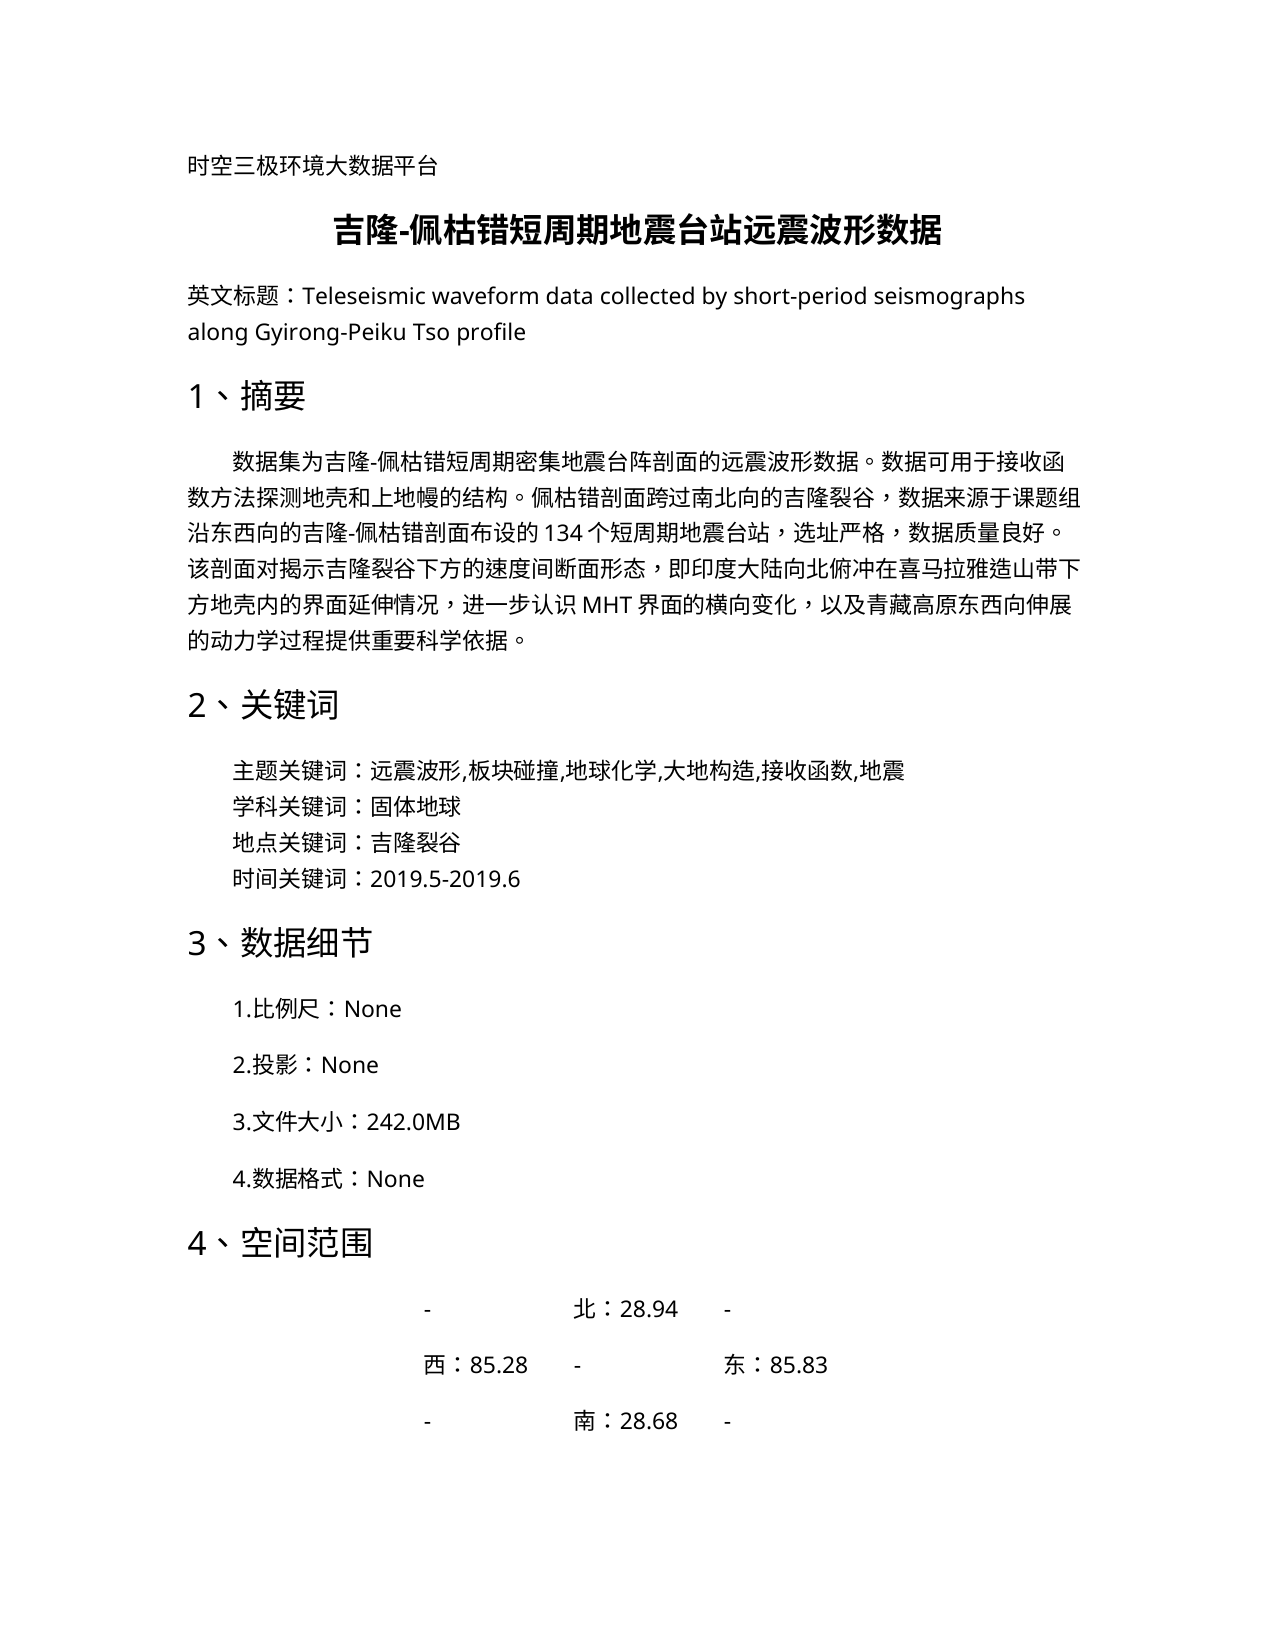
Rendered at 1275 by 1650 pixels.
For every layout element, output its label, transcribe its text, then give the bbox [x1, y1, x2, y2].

text 吉隆-佩枯错短周期地震台站远震波形数据 [187, 207, 1087, 252]
table_header - [413, 1293, 562, 1349]
table_cell 南：28.68 [563, 1405, 712, 1461]
text 1、摘要 [187, 372, 1087, 418]
text 数据集为吉隆-佩枯错短周期密集地震台阵剖面的远震波形数据。数据可用于接收函数方法探测地壳和上地幔的结构。佩枯错剖面跨过南北向的吉隆裂谷，数据来源于课题组沿东西向的吉隆-佩枯错剖面布设的134个短周期地震台站，选址严格，数据质量良好。该剖面对揭示吉隆裂谷下方的速度间断面形态，即印度大陆向北俯冲在喜马拉雅造山带下方地壳内的界面延伸情况，进一步认识MHT界面的横向变化，以及青藏高原东西向伸展的动力学过程提供重要科学依据。 [187, 446, 1087, 656]
text 3、数据细节 [187, 919, 1087, 965]
table_cell 西：85.28 [413, 1349, 562, 1404]
text 3.文件大小：242.0MB [232, 1106, 1087, 1137]
text 4、空间范围 [187, 1220, 1087, 1265]
text 时空三极环境大数据平台 [187, 150, 1087, 181]
table_header 北：28.94 [563, 1293, 712, 1349]
table_cell - [563, 1349, 712, 1404]
text 1.比例尺：None [232, 993, 1087, 1024]
table_header - [713, 1293, 862, 1349]
table_cell 东：85.83 [713, 1349, 862, 1404]
text 主题关键词：远震波形,板块碰撞,地球化学,大地构造,接收函数,地震 学科关键词：固体地球 地点关键词：吉隆裂谷 时间关键词：2019.5-2019.6 [232, 755, 1087, 894]
table_cell - [713, 1405, 862, 1461]
table_cell - [413, 1405, 562, 1461]
text 4.数据格式：None [232, 1163, 1087, 1194]
text 2.投影：None [232, 1049, 1087, 1081]
text 英文标题：Teleseismic waveform data collected by short-period seismographs along Gyirong-Peiku Tso profile [187, 280, 1087, 347]
text 2、关键词 [187, 682, 1087, 727]
